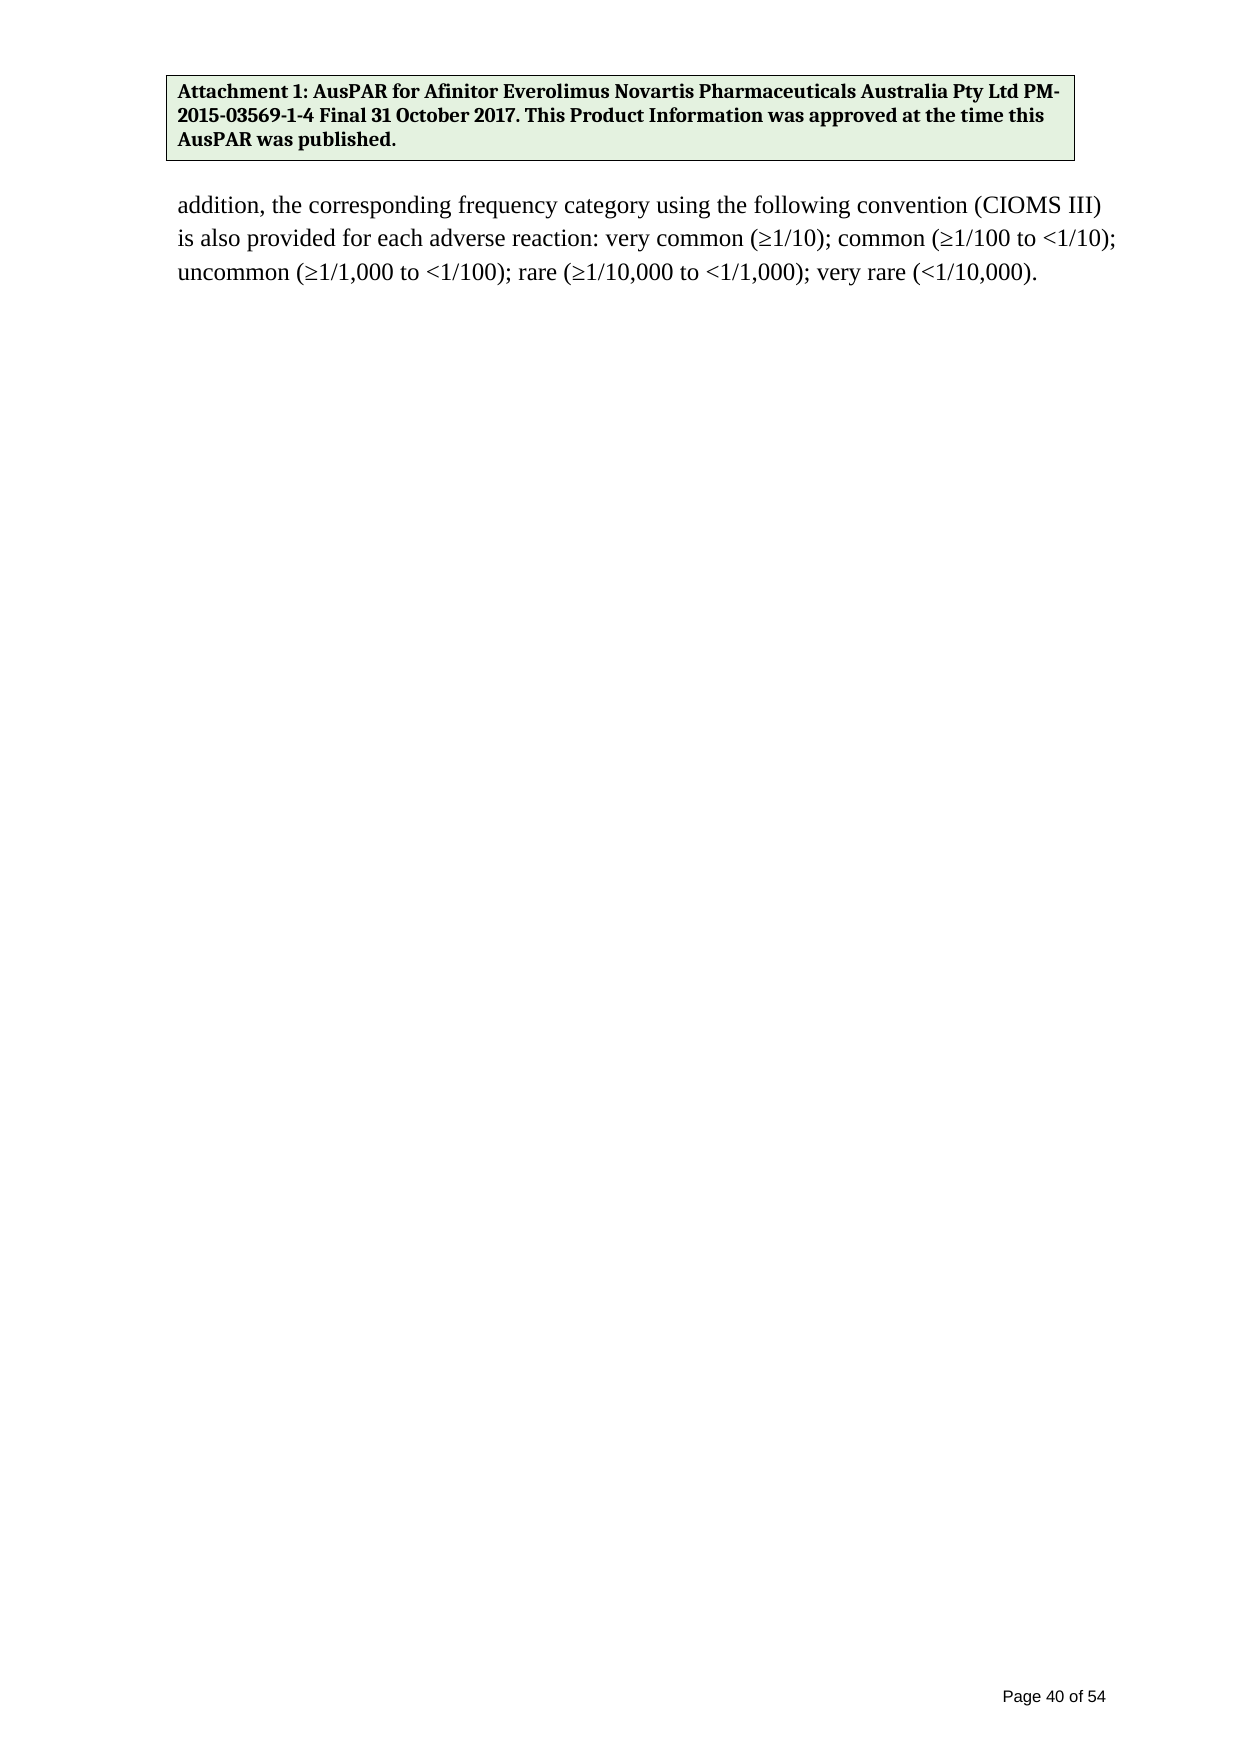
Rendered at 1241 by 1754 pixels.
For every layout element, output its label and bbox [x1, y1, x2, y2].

text [177, 186, 1122, 286]
